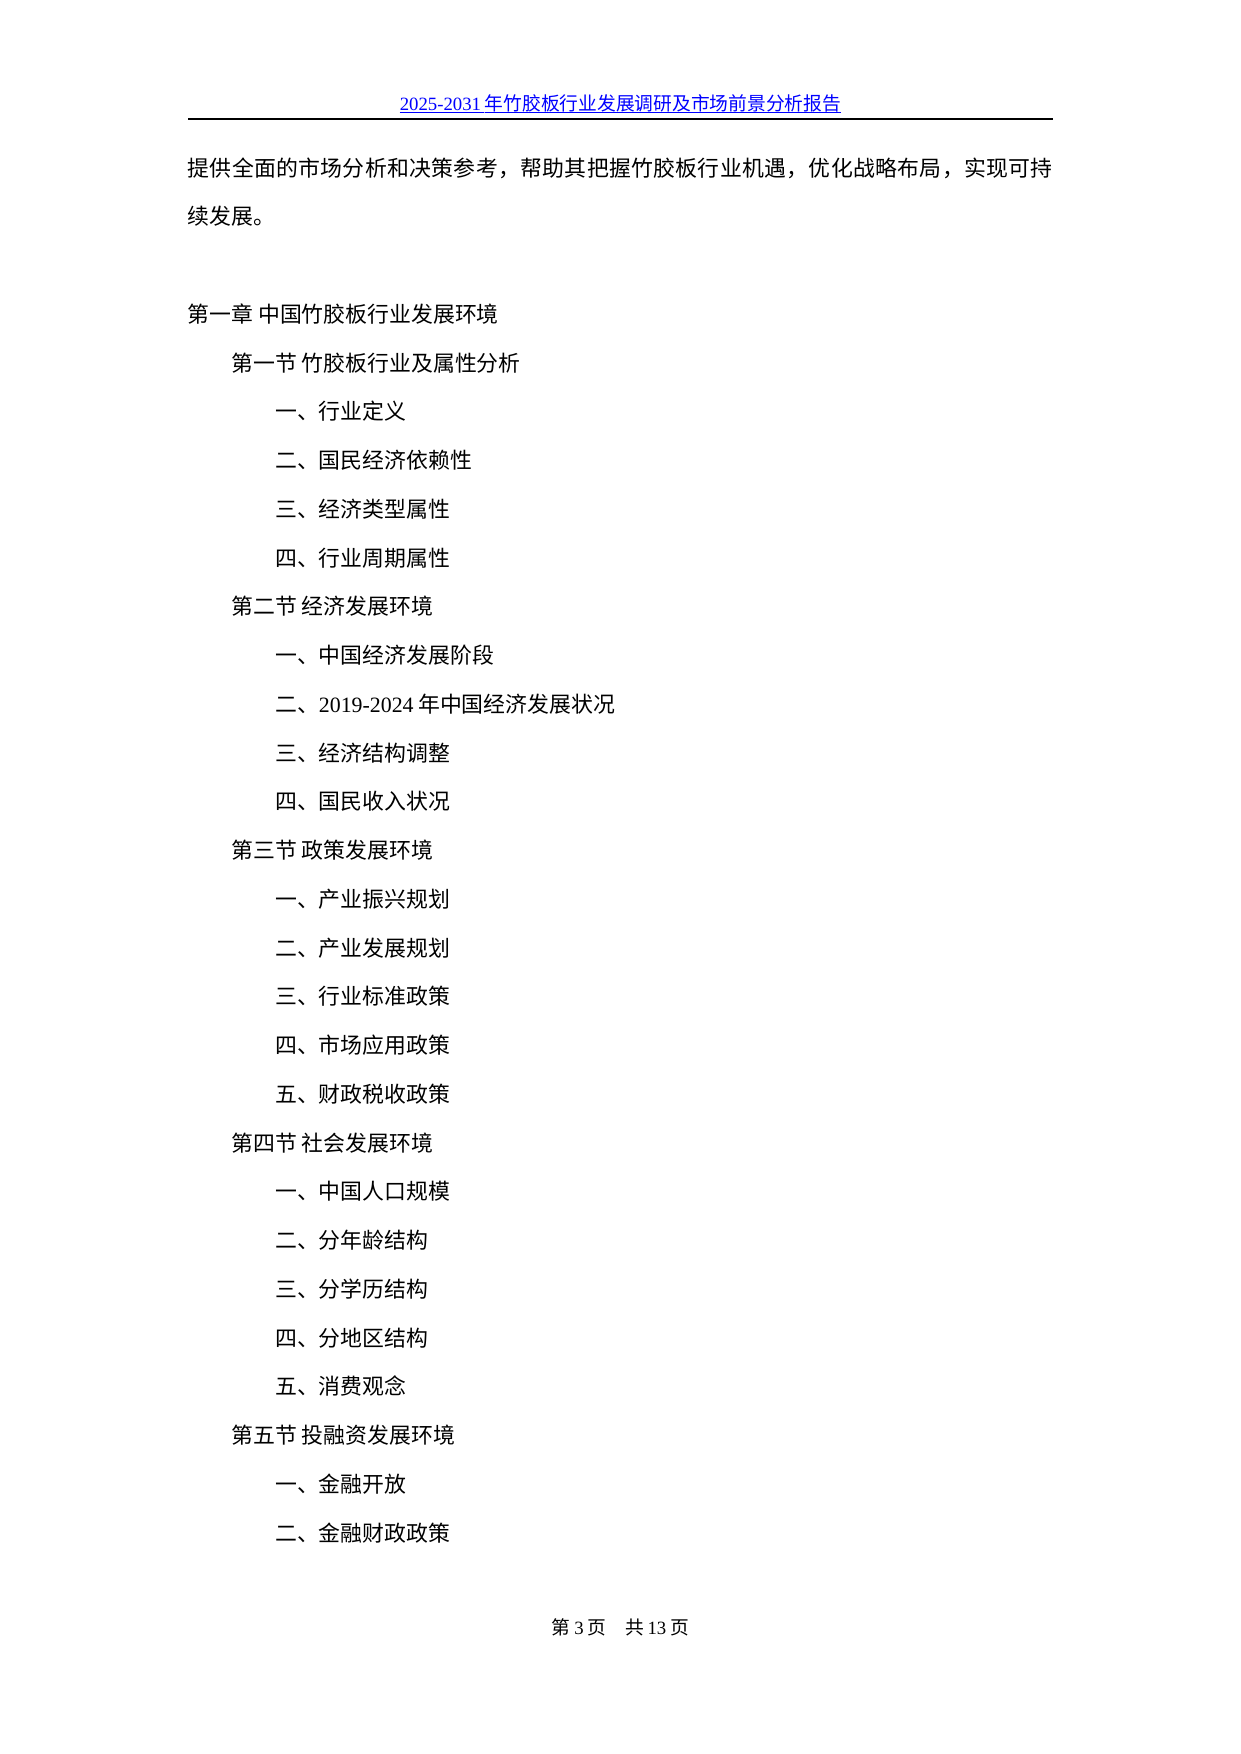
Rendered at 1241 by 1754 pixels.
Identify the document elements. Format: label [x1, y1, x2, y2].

text [187, 150, 1053, 1548]
